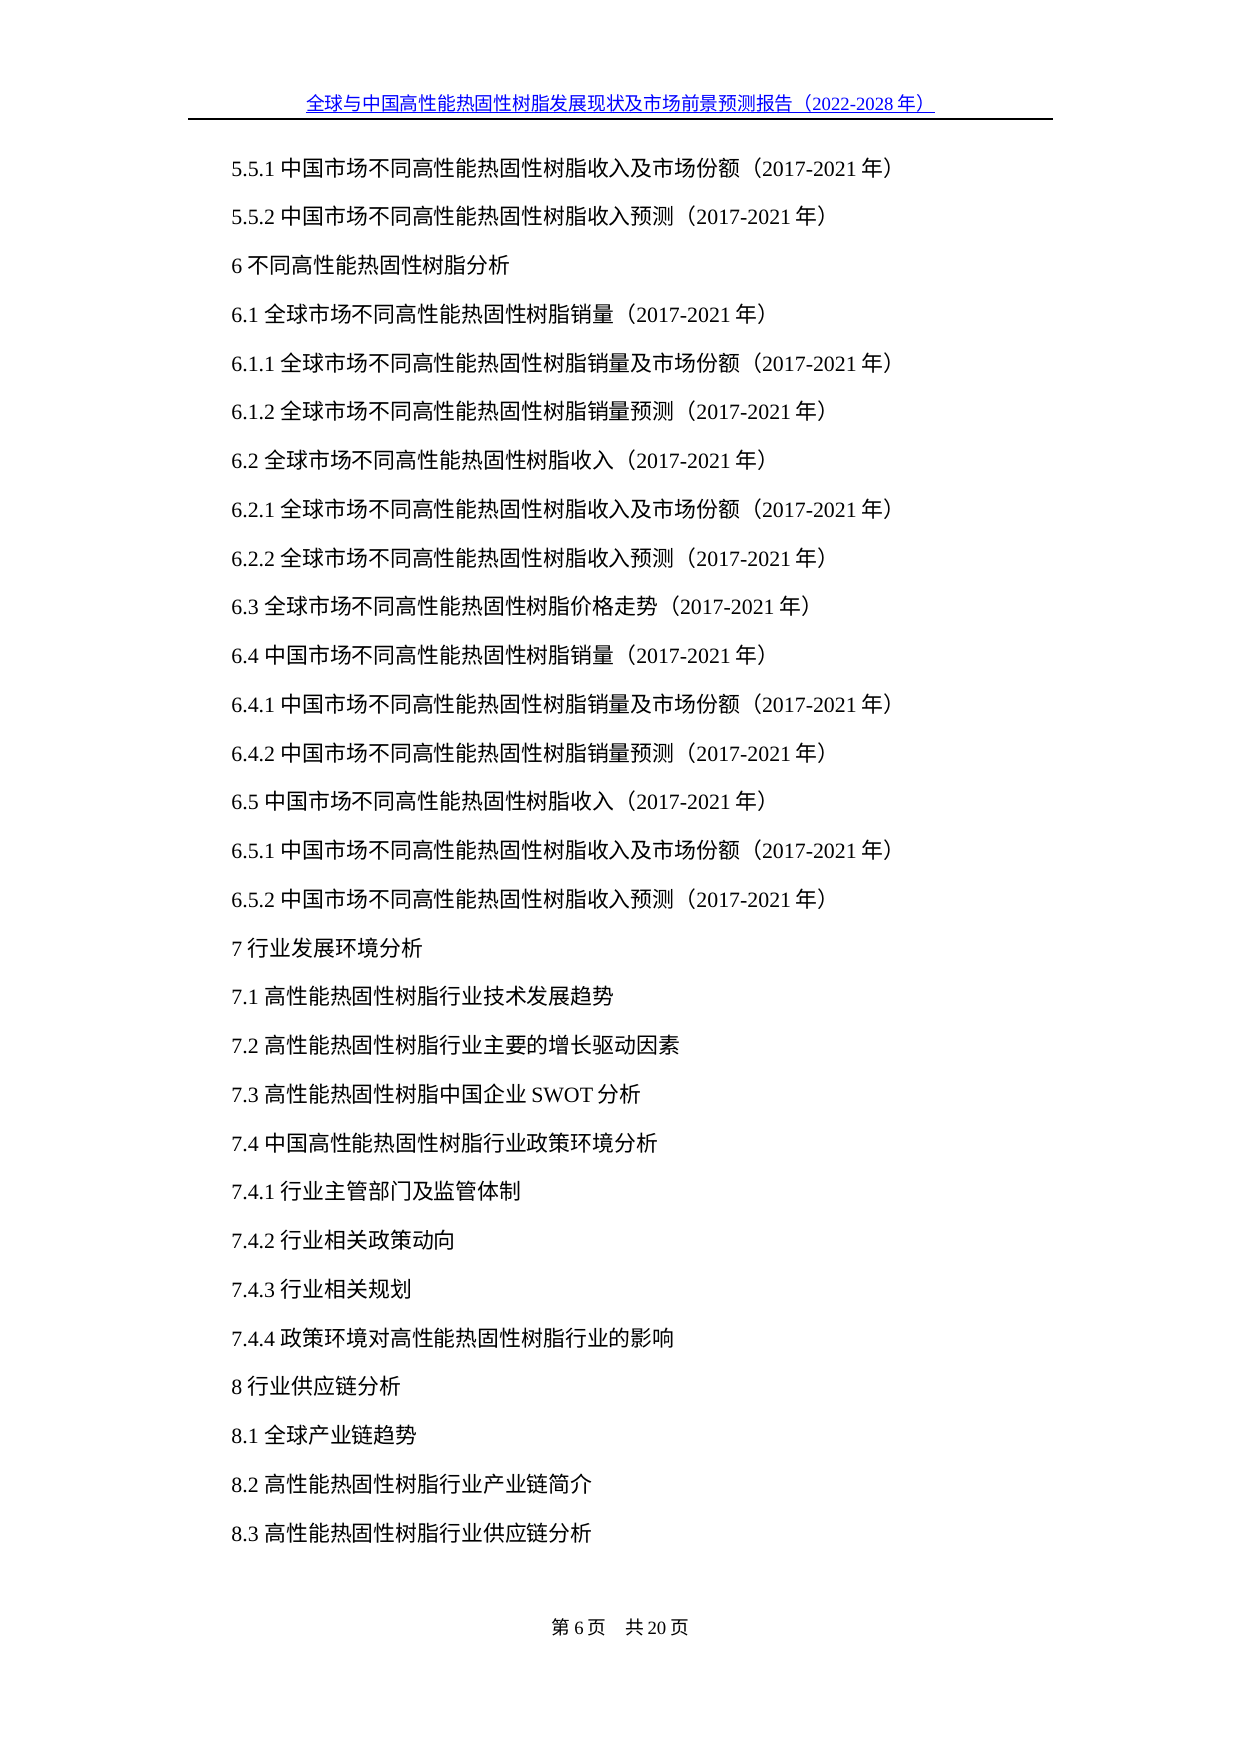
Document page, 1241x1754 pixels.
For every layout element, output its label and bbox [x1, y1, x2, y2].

text [187, 150, 1053, 1548]
